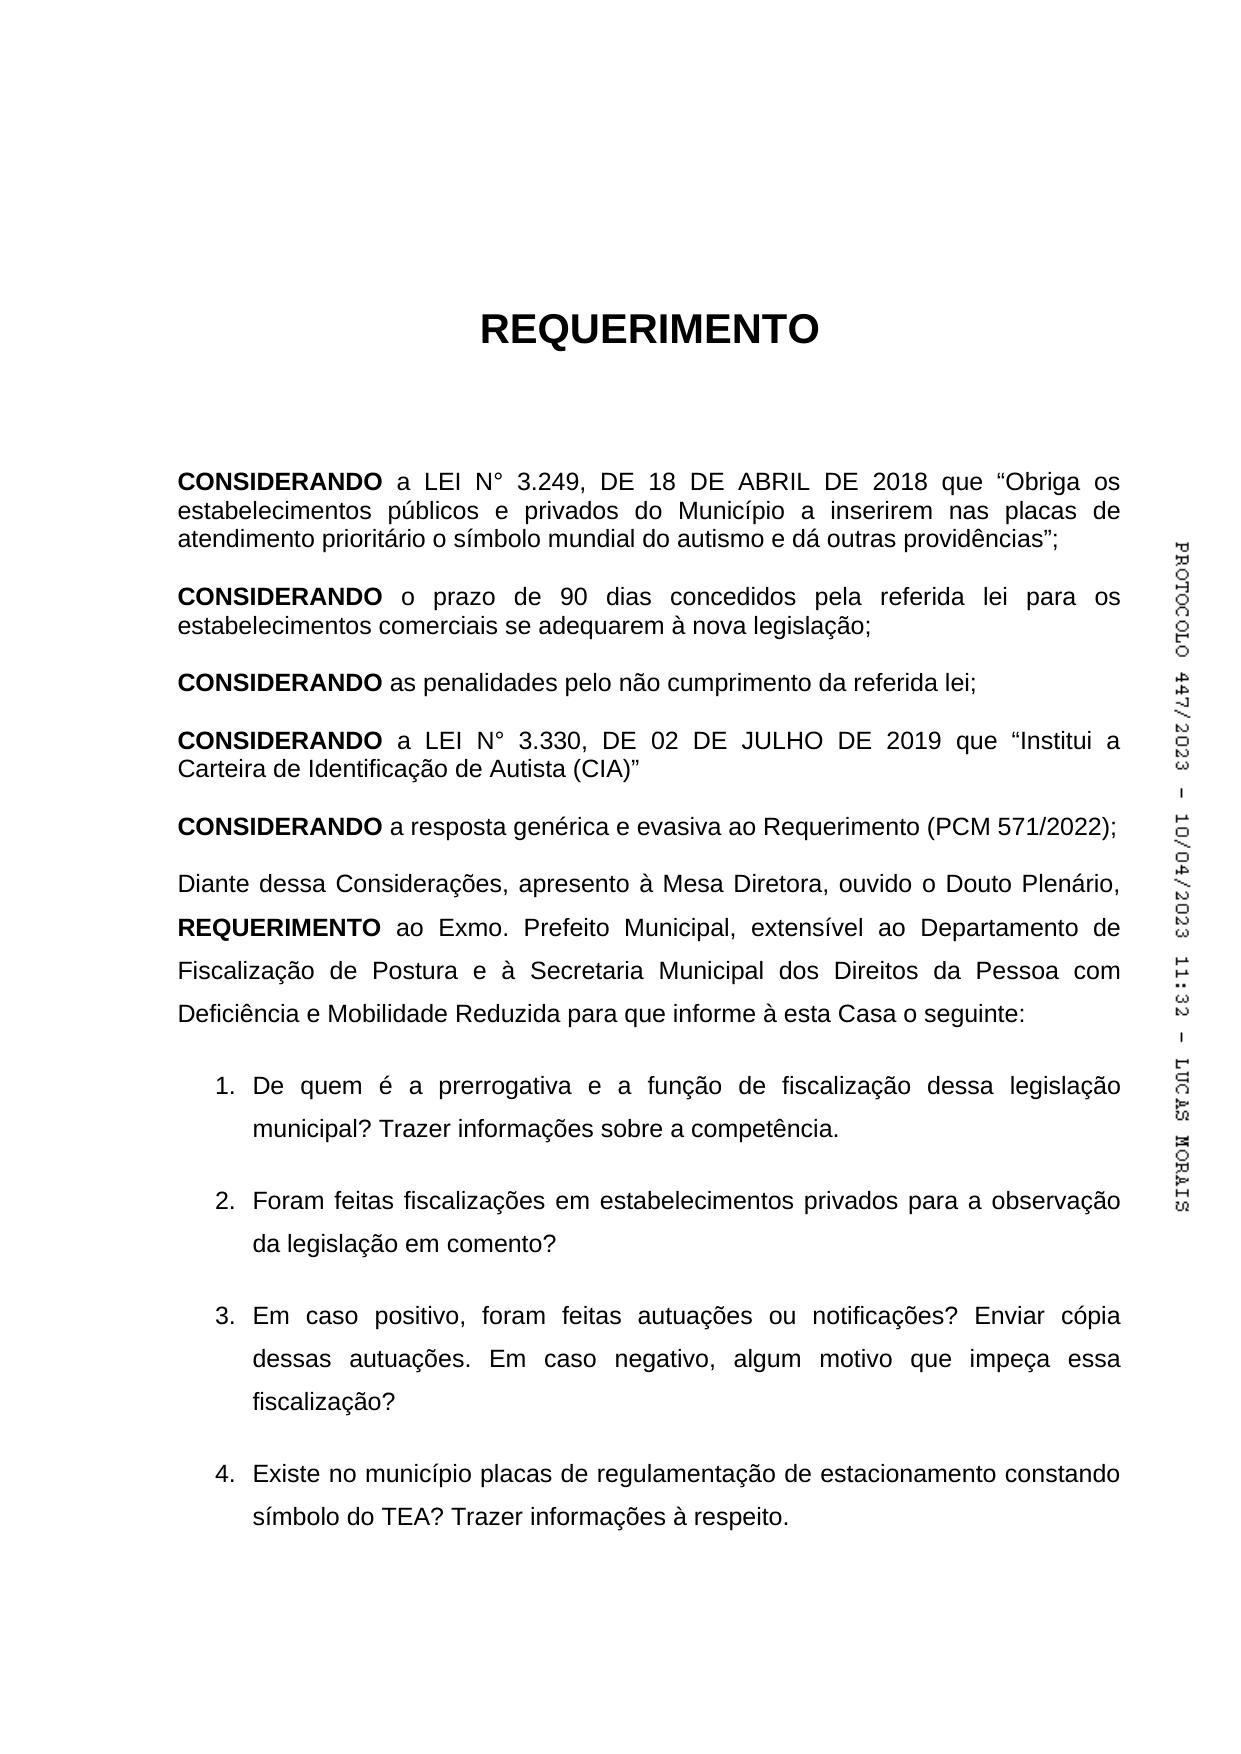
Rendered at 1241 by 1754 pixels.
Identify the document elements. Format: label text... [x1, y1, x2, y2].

text Diante dessa Considerações, apresento à Mesa Diretora, ouvido o Douto Plenário, REQUERIMENTO ao Exmo. Prefeito Municipal, extensível ao Departamento de Fiscalização de Postura e à Secretaria Municipal dos Direitos da Pessoa com Deficiência e Mobilidade Reduzida para que informe à esta Casa o seguinte: [177, 869, 1122, 1027]
list Foram feitas fiscalizações em estabelecimentos privados para a observação da legislação em comento? [215, 1186, 1122, 1257]
text CONSIDERANDO a resposta genérica e evasiva ao Requerimento (PCM 571/2022); [177, 812, 1122, 841]
text REQUERIMENTO [177, 304, 1122, 352]
text CONSIDERANDO a LEI N° 3.249, DE 18 DE ABRIL DE 2018 que “Obriga os estabelecimentos públicos e privados do Município a inserirem nas placas de atendimento prioritário o símbolo mundial do autismo e dá outras providências”; [177, 467, 1122, 553]
list Em caso positivo, foram feitas autuações ou notificações? Enviar cópia dessas autuações. Em caso negativo, algum motivo que impeça essa fiscalização? [215, 1301, 1122, 1416]
text CONSIDERANDO a LEI N° 3.330, DE 02 DE JULHO DE 2019 que “Institui a Carteira de Identificação de Autista (CIA)” [177, 726, 1122, 783]
text CONSIDERANDO as penalidades pelo não cumprimento da referida lei; [177, 668, 1122, 697]
list De quem é a prerrogativa e a função de fiscalização dessa legislação municipal? Trazer informações sobre a competência. [215, 1071, 1122, 1142]
text CONSIDERANDO o prazo de 90 dias concedidos pela referida lei para os estabelecimentos comerciais se adequarem à nova legislação; [177, 582, 1122, 639]
list Existe no município placas de regulamentação de estacionamento constando símbolo do TEA? Trazer informações à respeito. [215, 1459, 1122, 1531]
picture [1150, 538, 1213, 1216]
